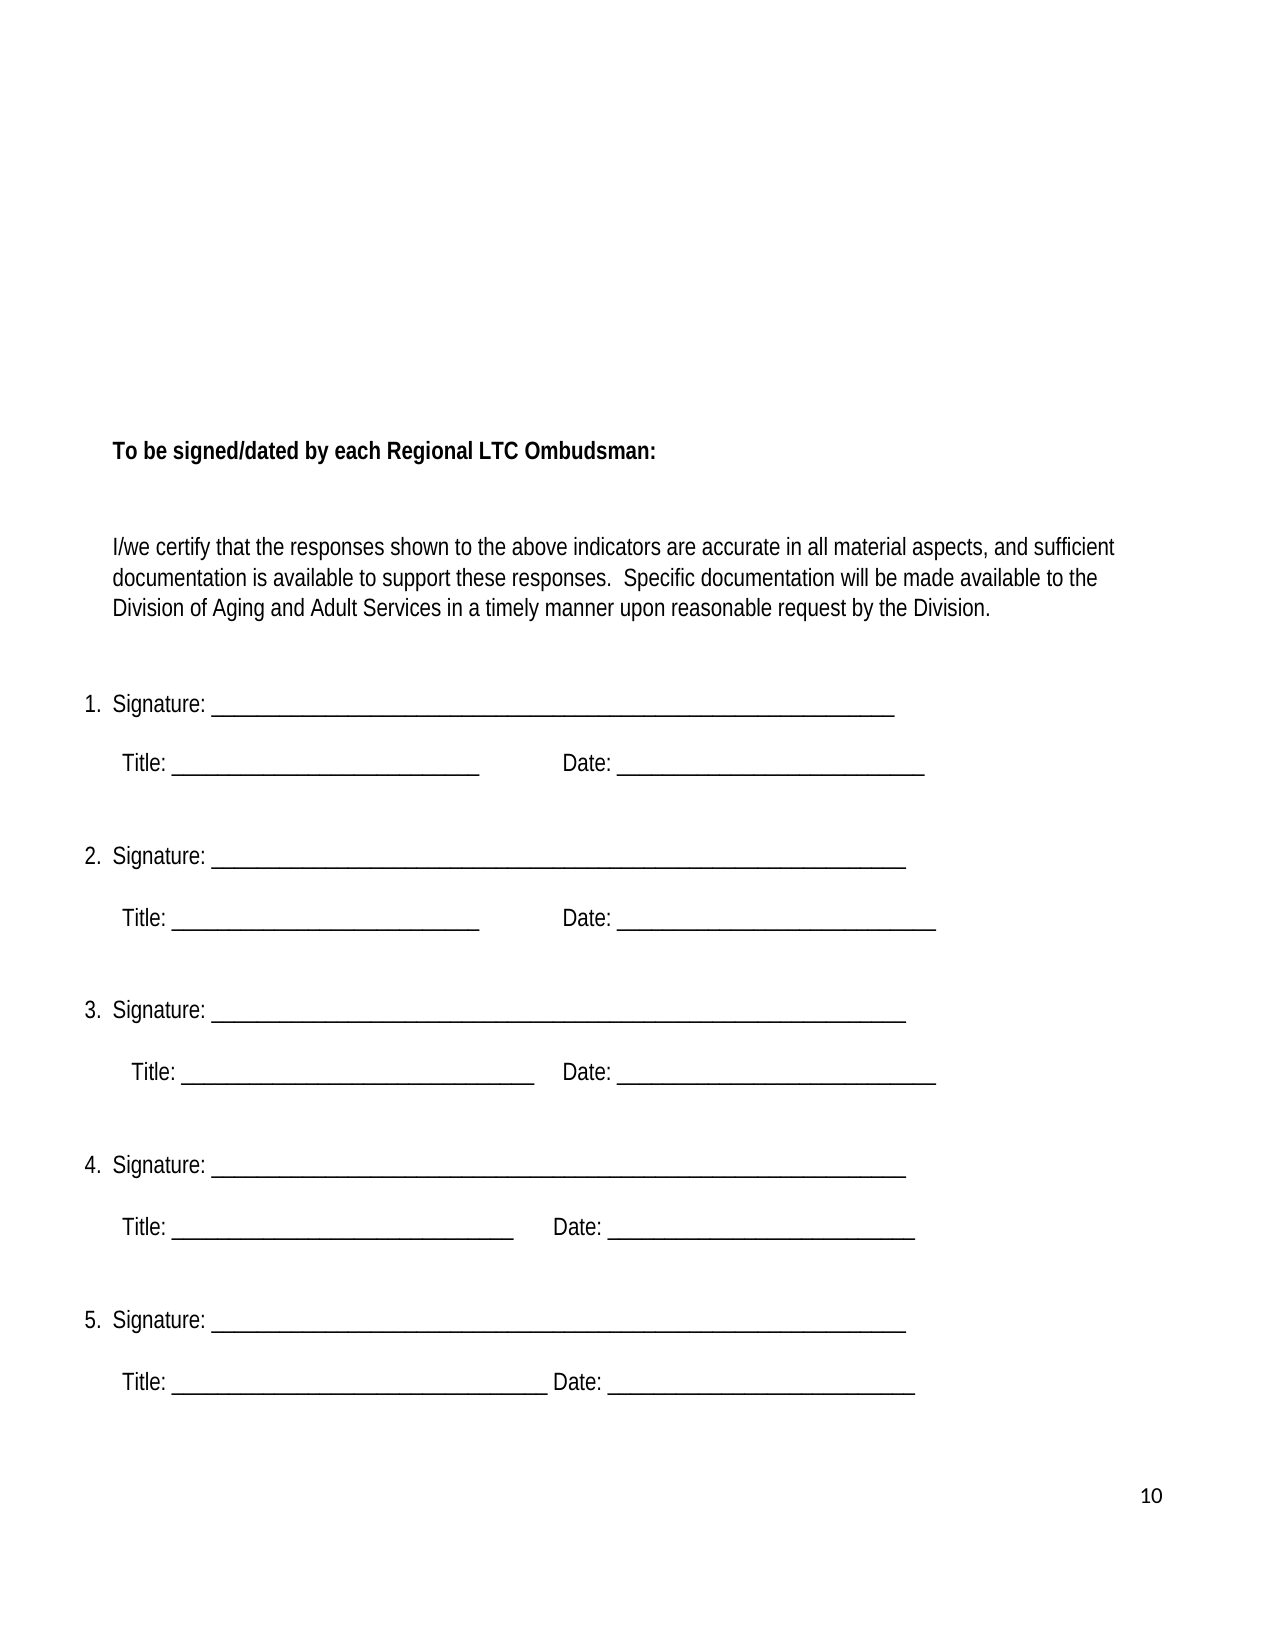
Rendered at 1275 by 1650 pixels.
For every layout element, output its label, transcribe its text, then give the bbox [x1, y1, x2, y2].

list Signature: _____________________________________________________________ [84, 1305, 1162, 1333]
list Title: _______________________________ Date: ____________________________ [112, 1057, 1162, 1086]
list Signature: _____________________________________________________________ [84, 996, 1162, 1024]
text Title: ___________________________ Date: ____________________________ [112, 903, 1162, 931]
list Signature: _____________________________________________________________ [84, 1150, 1162, 1179]
list Title: ______________________________ Date: ___________________________ [122, 1212, 1162, 1241]
list Signature: _____________________________________________________________ [84, 841, 1162, 869]
text I/we certify that the responses shown to the above indicators are accurate in all material aspects, and sufficient documentation is available to support these responses. Specific documentation will be made available to the Division of Aging and Adult Services in a timely manner upon reasonable request by the Division. [112, 532, 1162, 622]
list Signature: ____________________________________________________________ [84, 689, 1162, 717]
text To be signed/dated by each Regional LTC Ombudsman: [112, 436, 1162, 465]
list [122, 1367, 1162, 1395]
text Title: ___________________________ Date: ___________________________ [122, 748, 1162, 777]
